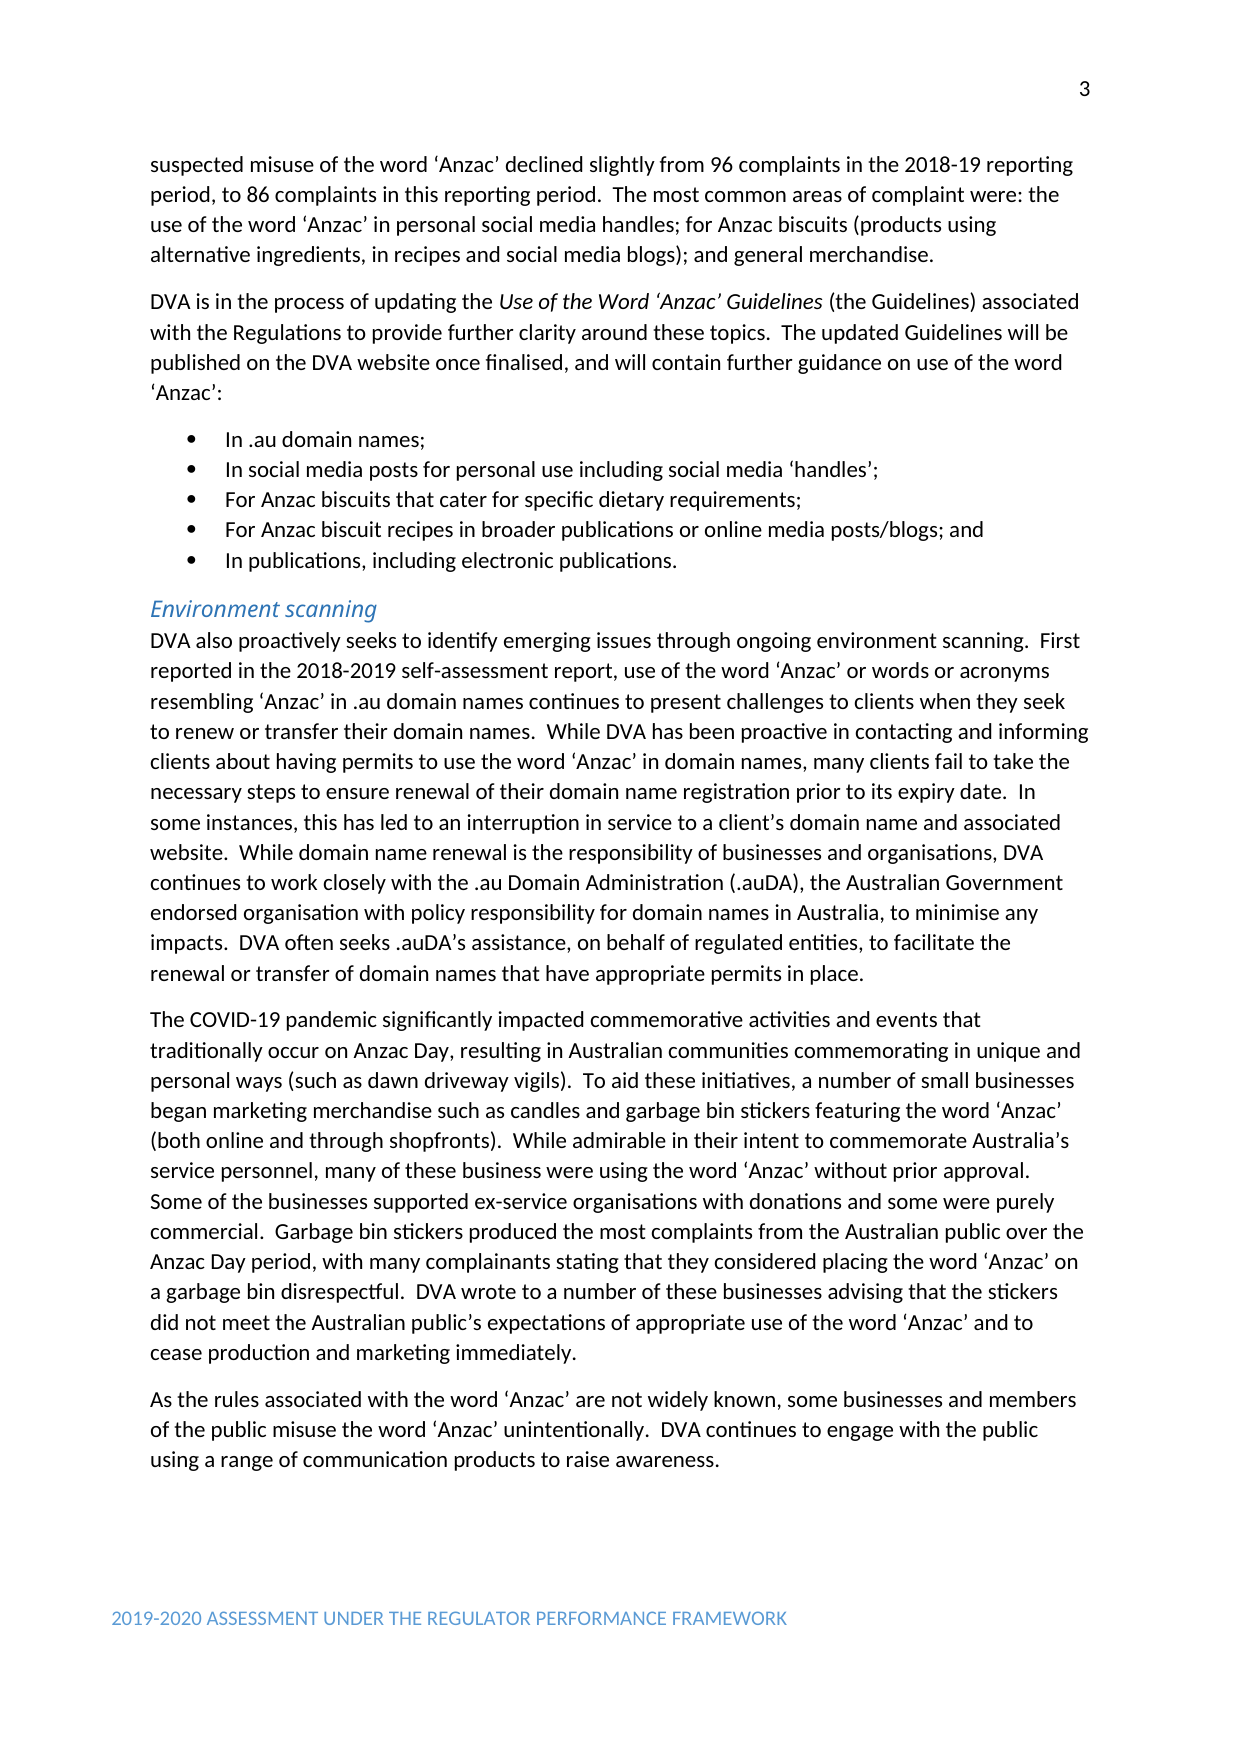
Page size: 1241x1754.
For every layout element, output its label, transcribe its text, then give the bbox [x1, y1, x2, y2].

list For Anzac biscuit recipes in broader publications or online media posts/blogs; and [187, 516, 1090, 544]
text DVA is in the process of updating the Use of the Word ‘Anzac’ Guidelines (the Guidelines) associated with the Regulations to provide further clarity around these topics. The updated Guidelines will be published on the DVA website once finalised, and will contain further guidance on use of the word ‘Anzac’: [150, 287, 1090, 406]
text As the rules associated with the word ‘Anzac’ are not widely known, some businesses and members of the public misuse the word ‘Anzac’ unintentionally. DVA continues to engage with the public using a range of communication products to raise awareness. [150, 1385, 1090, 1473]
text DVA also proactively seeks to identify emerging issues through ongoing environment scanning. First reported in the 2018-2019 self-assessment report, use of the word ‘Anzac’ or words or acronyms resembling ‘Anzac’ in .au domain names continues to present challenges to clients when they seek to renew or transfer their domain names. While DVA has been proactive in contacting and informing clients about having permits to use the word ‘Anzac’ in domain names, many clients fail to take the necessary steps to ensure renewal of their domain name registration prior to its expiry date. In some instances, this has led to an interruption in service to a client’s domain name and associated website. While domain name renewal is the responsibility of businesses and organisations, DVA continues to work closely with the .au Domain Administration (.auDA), the Australian Government endorsed organisation with policy responsibility for domain names in Australia, to minimise any impacts. DVA often seeks .auDA’s assistance, on behalf of regulated entities, to facilitate the renewal or transfer of domain names that have appropriate permits in place. [150, 626, 1090, 987]
list In publications, including electronic publications. [187, 546, 1090, 574]
subtitle Environment scanning [150, 593, 1090, 624]
text The COVID-19 pandemic significantly impacted commemorative activities and events that traditionally occur on Anzac Day, resulting in Australian communities commemorating in unique and personal ways (such as dawn driveway vigils). To aid these initiatives, a number of small businesses began marketing merchandise such as candles and garbage bin stickers featuring the word ‘Anzac’ (both online and through shopfronts). While admirable in their intent to commemorate Australia’s service personnel, many of these business were using the word ‘Anzac’ without prior approval. Some of the businesses supported ex-service organisations with donations and some were purely commercial. Garbage bin stickers produced the most complaints from the Australian public over the Anzac Day period, with many complainants stating that they considered placing the word ‘Anzac’ on a garbage bin disrespectful. DVA wrote to a number of these businesses advising that the stickers did not meet the Australian public’s expectations of appropriate use of the word ‘Anzac’ and to cease production and marketing immediately. [150, 1006, 1090, 1366]
list For Anzac biscuits that cater for specific dietary requirements; [187, 485, 1090, 513]
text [150, 150, 1090, 269]
list In social media posts for personal use including social media ‘handles’; [187, 455, 1090, 483]
list In .au domain names; [187, 425, 1090, 453]
